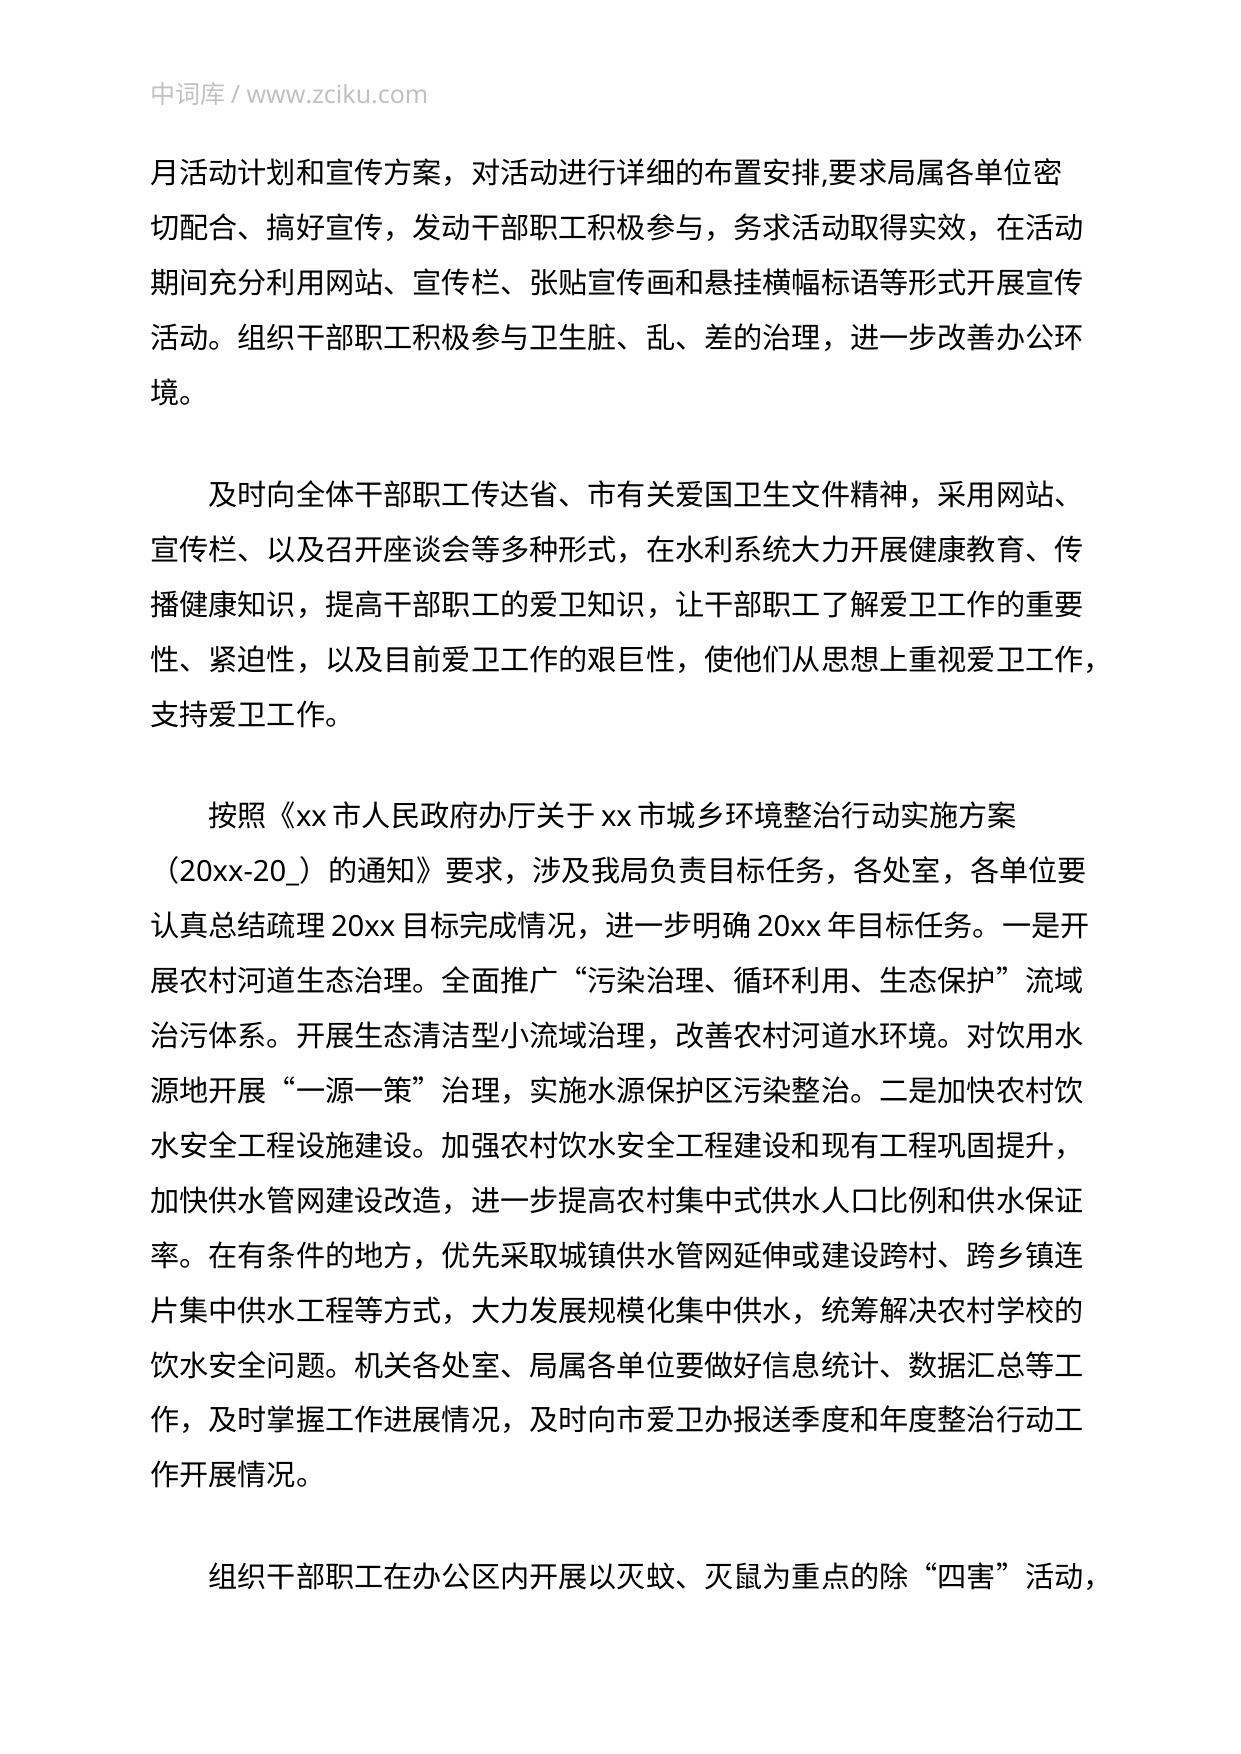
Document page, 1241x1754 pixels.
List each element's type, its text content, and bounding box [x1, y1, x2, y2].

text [150, 150, 1090, 412]
text 及时向全体干部职工传达省、市有关爱国卫生文件精神，采用网站、宣传栏、以及召开座谈会等多种形式，在水利系统大力开展健康教育、传播健康知识，提高干部职工的爱卫知识，让干部职工了解爱卫工作的重要性、紧迫性，以及目前爱卫工作的艰巨性，使他们从思想上重视爱卫工作，支持爱卫工作。 [150, 471, 1090, 733]
text 按照《xx市人民政府办厅关于xx市城乡环境整治行动实施方案（20xx-20_）的通知》要求，涉及我局负责目标任务，各处室，各单位要认真总结疏理20xx目标完成情况，进一步明确20xx年目标任务。一是开展农村河道生态治理。全面推广“污染治理、循环利用、生态保护”流域治污体系。开展生态清洁型小流域治理，改善农村河道水环境。对饮用水源地开展“一源一策”治理，实施水源保护区污染整治。二是加快农村饮水安全工程设施建设。加强农村饮水安全工程建设和现有工程巩固提升，加快供水管网建设改造，进一步提高农村集中式供水人口比例和供水保证率。在有条件的地方，优先采取城镇供水管网延伸或建设跨村、跨乡镇连片集中供水工程等方式，大力发展规模化集中供水，统筹解决农村学校的饮水安全问题。机关各处室、局属各单位要做好信息统计、数据汇总等工作，及时掌握工作进展情况，及时向市爱卫办报送季度和年度整治行动工作开展情况。 [150, 793, 1090, 1494]
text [150, 1554, 1090, 1596]
